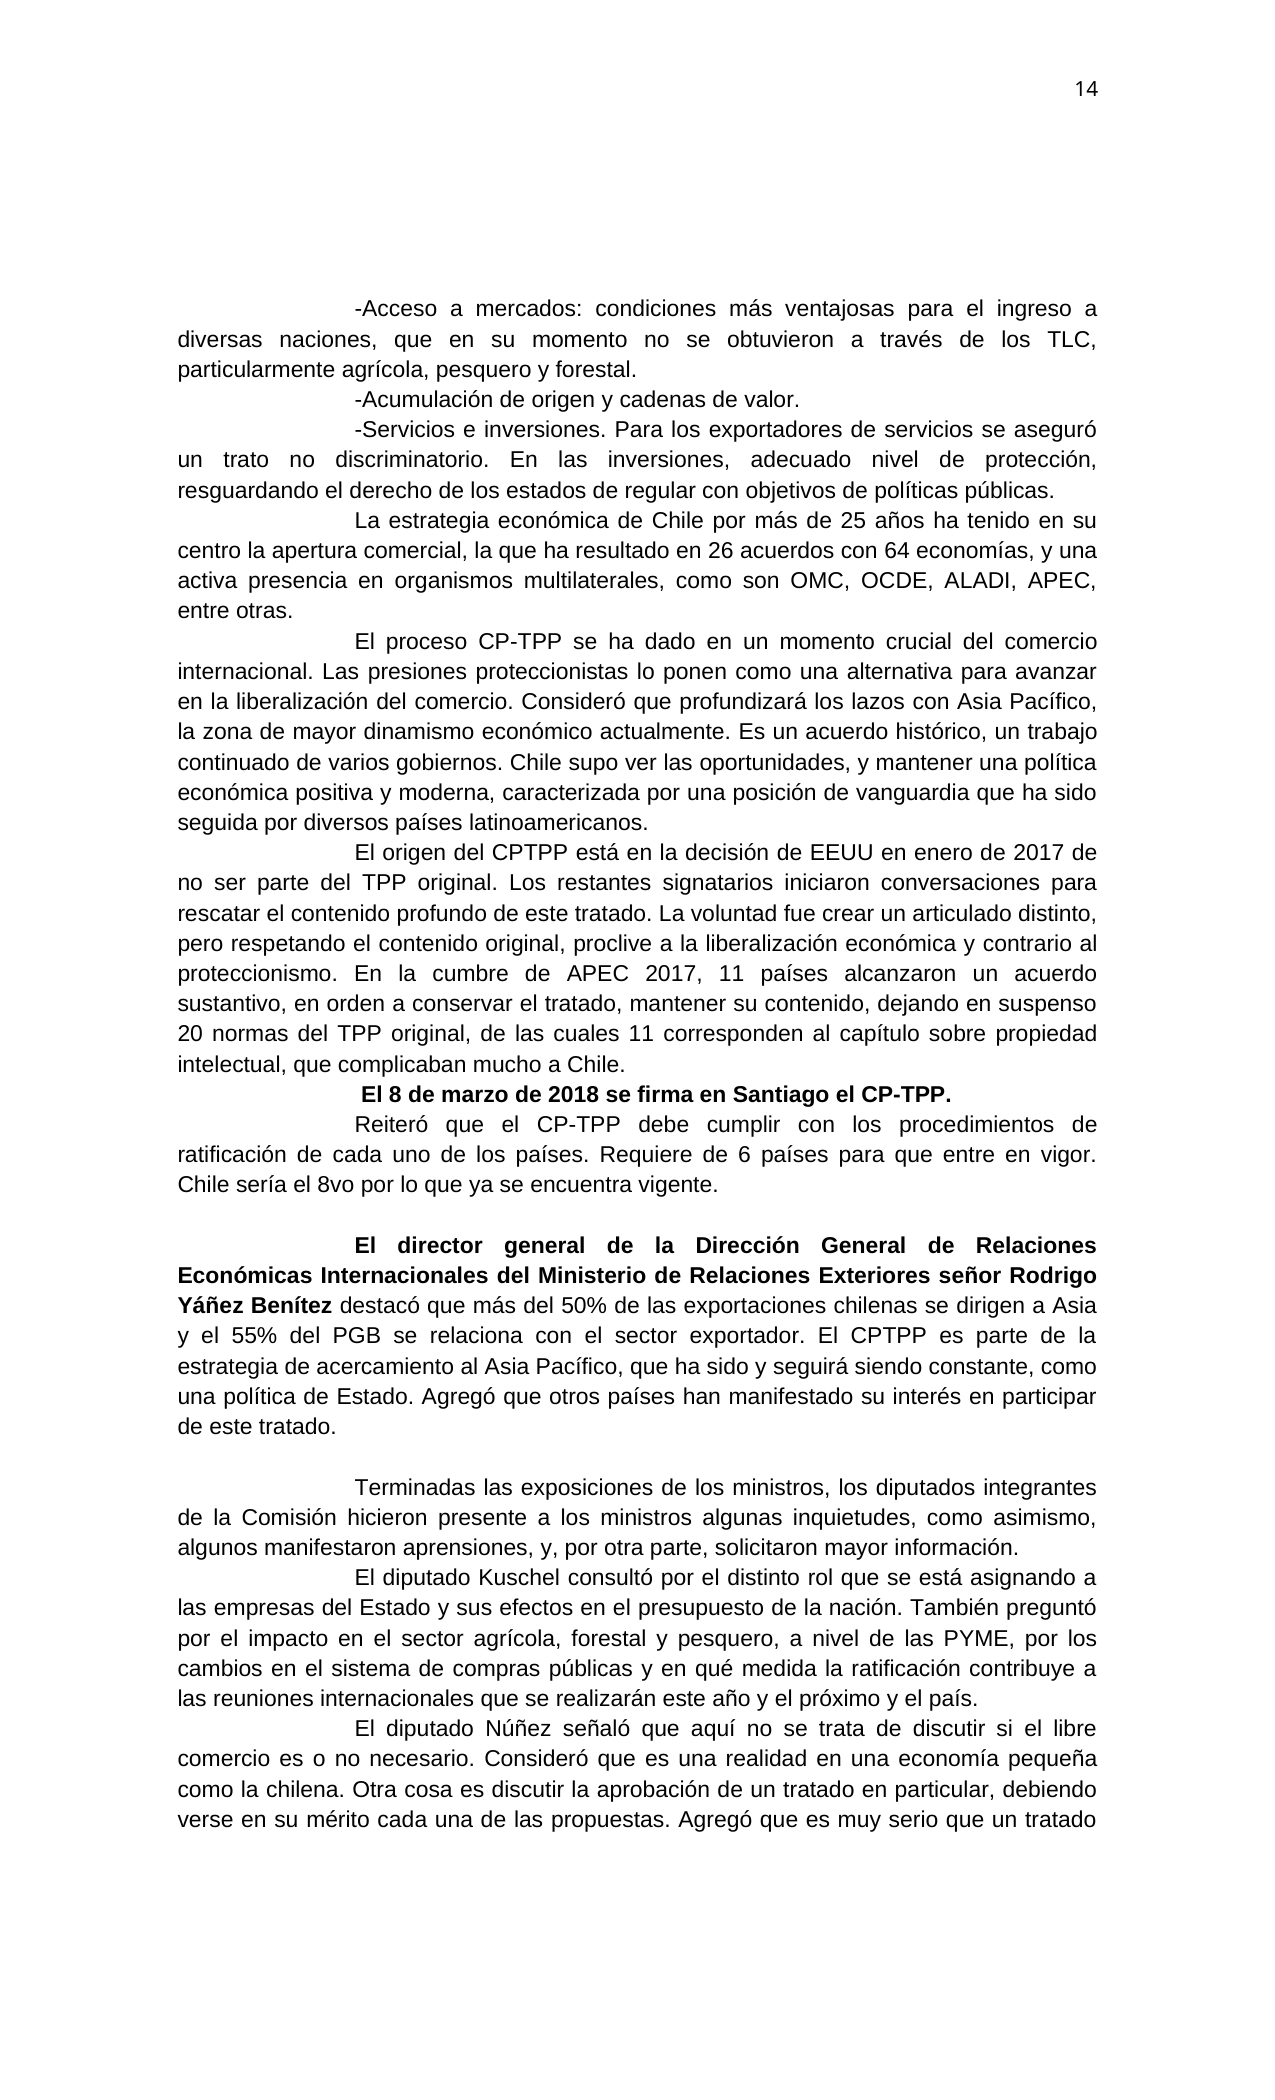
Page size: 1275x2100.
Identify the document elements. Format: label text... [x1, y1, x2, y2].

text El diputado Kuschel consultó por el distinto rol que se está asignando a las empresas del Estado y sus efectos en el presupuesto de la nación. También preguntó por el impacto en el sector agrícola, forestal y pesquero, a nivel de las PYME, por los cambios en el sistema de compras públicas y en qué medida la ratificación contribuye a las reuniones internacionales que se realizarán este año y el próximo y el país. [177, 1564, 1098, 1711]
text El 8 de marzo de 2018 se firma en Santiago el CP-TPP. [177, 1081, 1098, 1107]
text Terminadas las exposiciones de los ministros, los diputados integrantes de la Comisión hicieron presente a los ministros algunas inquietudes, como asimismo, algunos manifestaron aprensiones, y, por otra parte, solicitaron mayor información. [177, 1473, 1098, 1560]
text El director general de la Dirección General de Relaciones Económicas Internacionales del Ministerio de Relaciones Exteriores señor Rodrigo Yáñez Benítez destacó que más del 50% de las exportaciones chilenas se dirigen a Asia y el 55% del PGB se relaciona con el sector exportador. El CPTPP es parte de la estrategia de acercamiento al Asia Pacífico, que ha sido y seguirá siendo constante, como una política de Estado. Agregó que otros países han manifestado su interés en participar de este tratado. [177, 1232, 1098, 1439]
text La estrategia económica de Chile por más de 25 años ha tenido en su centro la apertura comercial, la que ha resultado en 26 acuerdos con 64 economías, y una activa presencia en organismos multilaterales, como son OMC, OCDE, ALADI, APEC, entre otras. [177, 507, 1098, 624]
text El proceso CP-TPP se ha dado en un momento crucial del comercio internacional. Las presiones proteccionistas lo ponen como una alternativa para avanzar en la liberalización del comercio. Consideró que profundizará los lazos con Asia Pacífico, la zona de mayor dinamismo económico actualmente. Es un acuerdo histórico, un trabajo continuado de varios gobiernos. Chile supo ver las oportunidades, y mantener una política económica positiva y moderna, caracterizada por una posición de vanguardia que ha sido seguida por diversos países latinoamericanos. [177, 628, 1098, 835]
text -Servicios e inversiones. Para los exportadores de servicios se aseguró un trato no discriminatorio. En las inversiones, adecuado nivel de protección, resguardando el derecho de los estados de regular con objetivos de políticas públicas. [177, 416, 1098, 503]
text Reiteró que el CP-TPP debe cumplir con los procedimientos de ratificación de cada uno de los países. Requiere de 6 países para que entre en vigor. Chile sería el 8vo por lo que ya se encuentra vigente. [177, 1111, 1098, 1198]
text -Acumulación de origen y cadenas de valor. [177, 386, 1098, 412]
text -Acceso a mercados: condiciones más ventajosas para el ingreso a diversas naciones, que en su momento no se obtuvieron a través de los TLC, particularmente agrícola, pesquero y forestal. [177, 295, 1098, 382]
text El origen del CPTPP está en la decisión de EEUU en enero de 2017 de no ser parte del TPP original. Los restantes signatarios iniciaron conversaciones para rescatar el contenido profundo de este tratado. La voluntad fue crear un articulado distinto, pero respetando el contenido original, proclive a la liberalización económica y contrario al proteccionismo. En la cumbre de APEC 2017, 11 países alcanzaron un acuerdo sustantivo, en orden a conservar el tratado, mantener su contenido, dejando en suspenso 20 normas del TPP original, de las cuales 11 corresponden al capítulo sobre propiedad intelectual, que complicaban mucho a Chile. [177, 839, 1098, 1077]
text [177, 1715, 1098, 1832]
